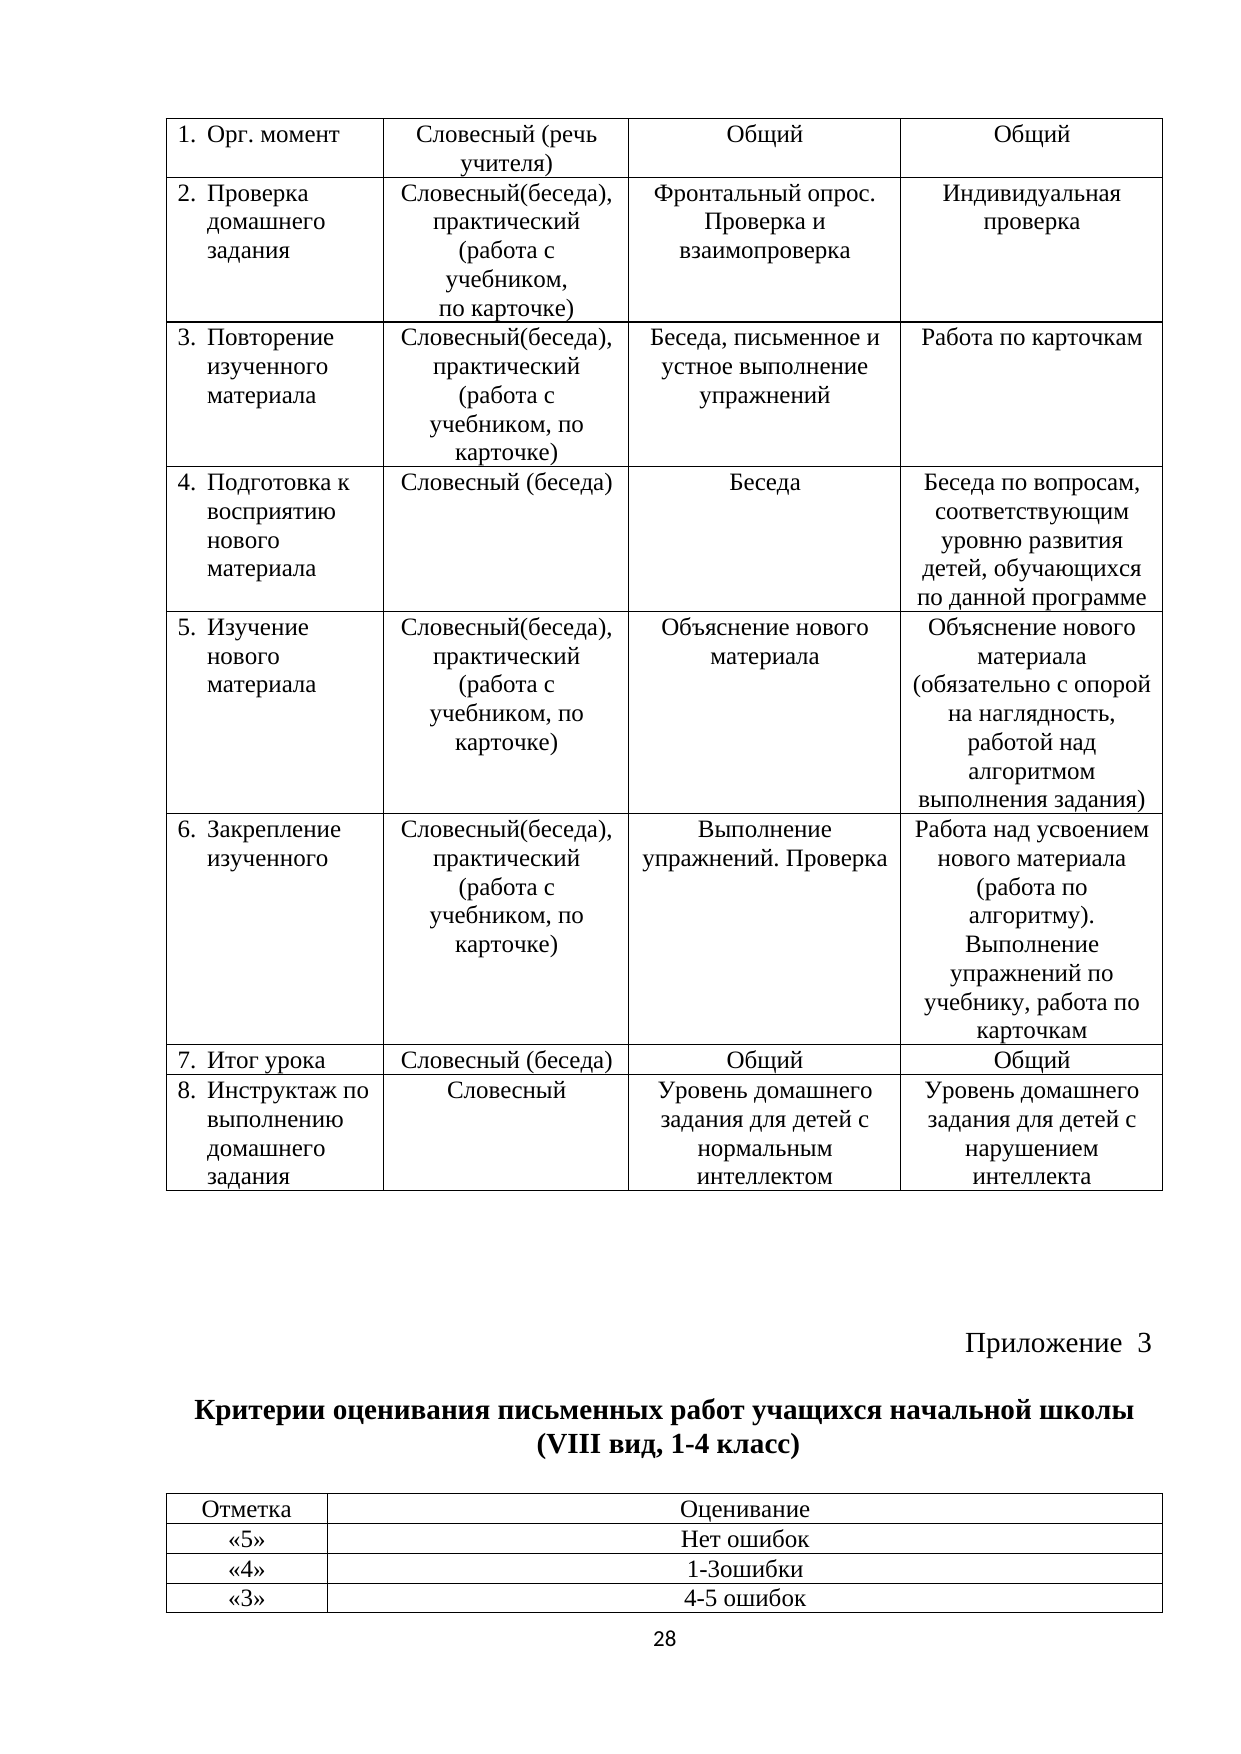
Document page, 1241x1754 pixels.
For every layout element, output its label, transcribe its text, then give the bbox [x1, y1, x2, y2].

table_cell 4-5 ошибок [328, 1584, 1162, 1612]
table_cell Словесный (беседа) [384, 467, 628, 611]
table_cell «5» [167, 1524, 327, 1553]
table_cell Беседа, письменное и устное выполнение упражнений [629, 323, 900, 466]
table_cell Объяснение нового материала [629, 612, 900, 813]
table_cell Нет ошибок [328, 1524, 1162, 1553]
table_cell Словесный(беседа), практический (работа с учебником, по карточке) [384, 178, 628, 321]
table_cell Общий [629, 1045, 900, 1074]
table_cell Подготовка к восприятию нового материала [167, 467, 383, 611]
table_cell Повторение изученного материала [167, 323, 383, 466]
text (VIII вид, 1-4 класс) [177, 1426, 1152, 1459]
table_cell Фронтальный опрос. Проверка и взаимопроверка [629, 178, 900, 321]
table_cell Словесный (беседа) [384, 1045, 628, 1074]
table_cell Общий [901, 119, 1162, 177]
table_cell Словесный(беседа), практический (работа с учебником, по карточке) [384, 612, 628, 813]
table_cell Словесный(беседа), практический (работа с учебником, по карточке) [384, 323, 628, 466]
table_cell Общий [629, 119, 900, 177]
table_cell Уровень домашнего задания для детей с нормальным интеллектом [629, 1075, 900, 1190]
text Приложение 3 [177, 1325, 1152, 1359]
table_cell Проверка домашнего задания [167, 178, 383, 321]
table_header Оценивание [328, 1494, 1162, 1523]
table_cell Выполнение упражнений. Проверка [629, 814, 900, 1044]
table_cell Итог урока [167, 1045, 383, 1074]
table_cell «4» [167, 1554, 327, 1582]
table_cell Беседа [629, 467, 900, 611]
table_cell Беседа по вопросам, соответствующим уровню развития детей, обучающихся по данной программе [901, 467, 1162, 611]
table_cell Словесный(беседа), практический (работа с учебником, по карточке) [384, 814, 628, 1044]
table_cell Словесный [384, 1075, 628, 1190]
table_cell Инструктаж по выполнению домашнего задания [167, 1075, 383, 1190]
text Критерии оценивания письменных работ учащихся начальной школы [177, 1392, 1152, 1426]
table_cell Изучение нового материала [167, 612, 383, 813]
table_cell «3» [167, 1584, 327, 1612]
table_cell Уровень домашнего задания для детей с нарушением интеллекта [901, 1075, 1162, 1190]
table_cell Работа по карточкам [901, 323, 1162, 466]
table_cell Орг. момент [167, 119, 383, 177]
table_cell Объяснение нового материала (обязательно с опорой на наглядность, работой над алгоритмом выполнения задания) [901, 612, 1162, 813]
table_cell Работа над усвоением нового материала (работа по алгоритму). Выполнение упражнений по учебнику, работа по карточкам [901, 814, 1162, 1044]
table_cell 1-3ошибки [328, 1554, 1162, 1582]
table_cell Закрепление изученного [167, 814, 383, 1044]
table_cell Словесный (речь учителя) [384, 119, 628, 177]
table_cell Общий [901, 1045, 1162, 1074]
table_header Отметка [167, 1494, 327, 1523]
table_cell Индивидуальная проверка [901, 178, 1162, 321]
